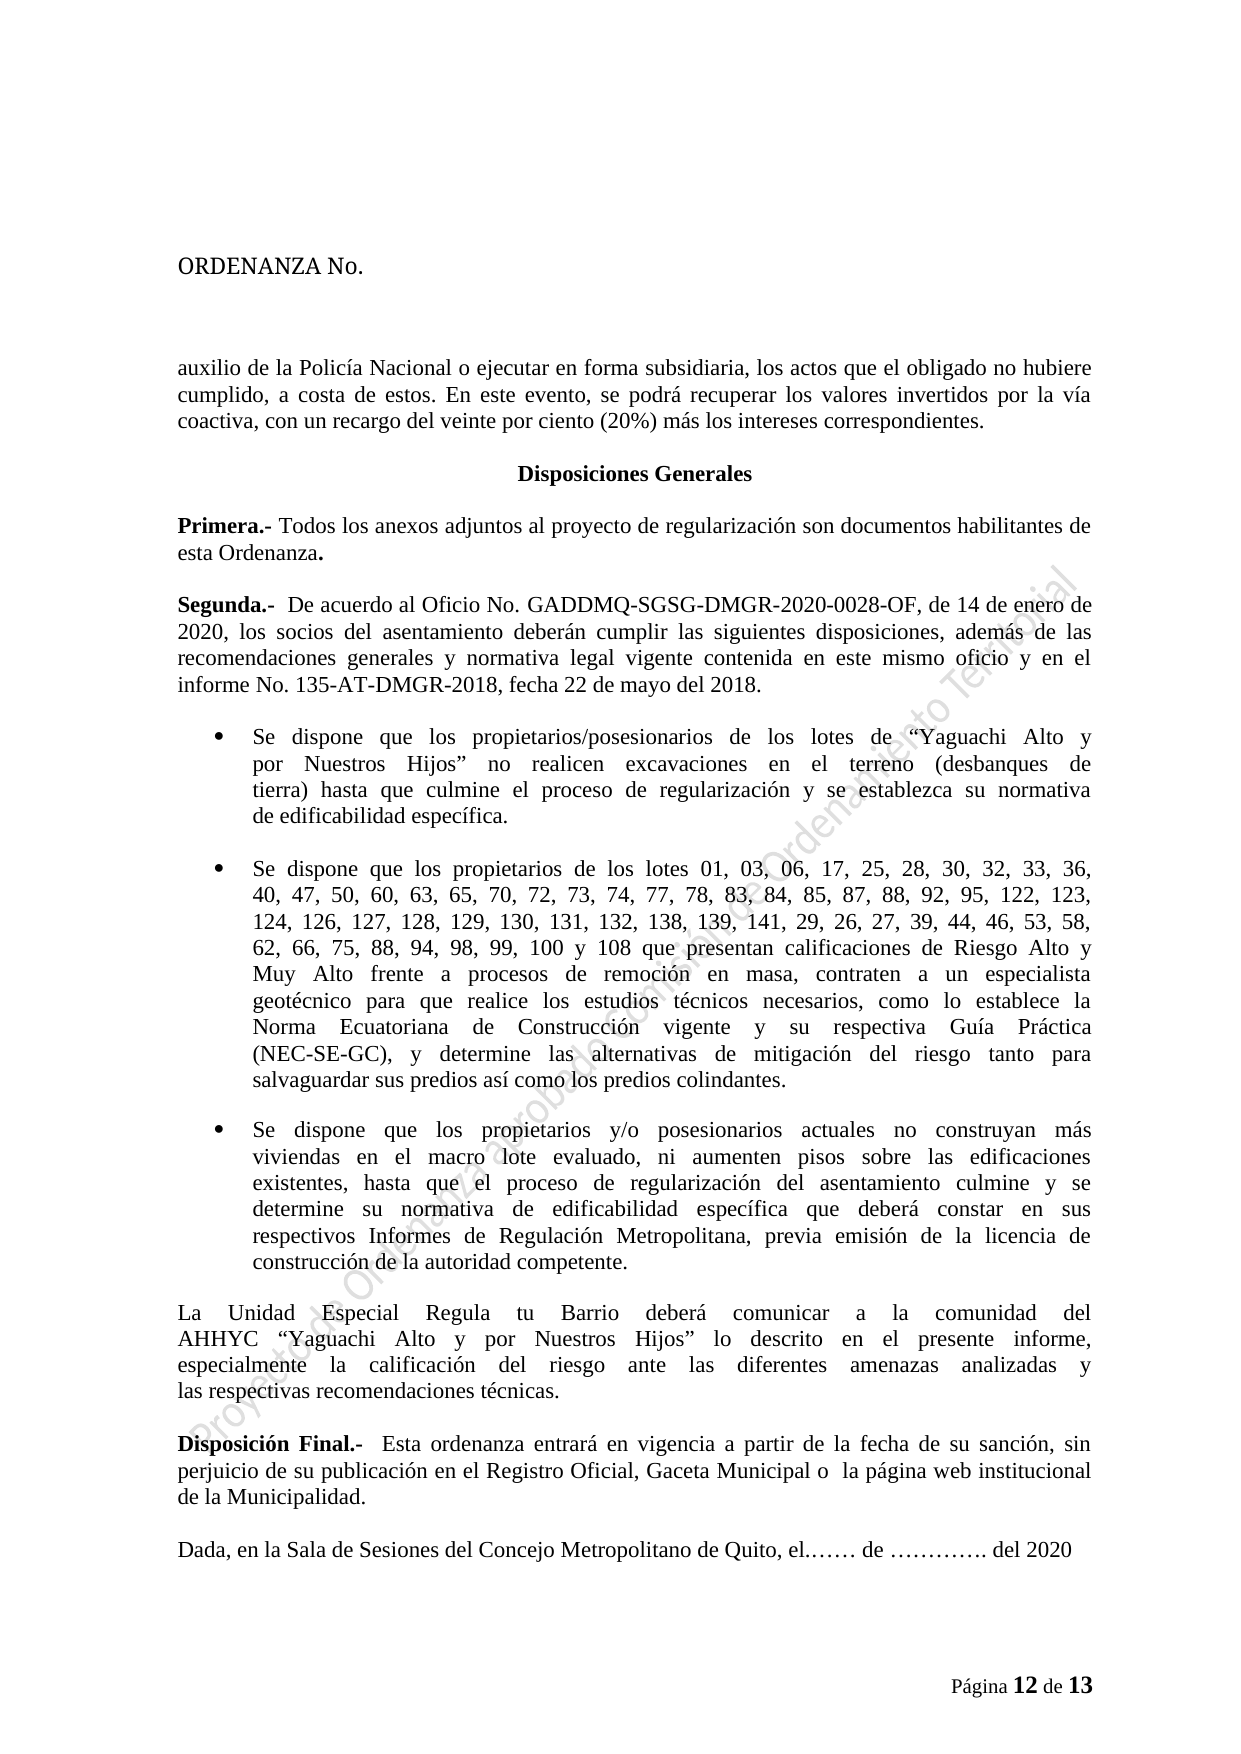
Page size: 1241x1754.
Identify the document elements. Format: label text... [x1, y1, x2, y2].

text Disposiciones Generales [177, 460, 1093, 486]
text Disposición Final.- Esta ordenanza entrará en vigencia a partir de la fecha de su sanción, sin perjuicio de su publicación en el Registro Oficial, Gaceta Municipal o la página web institucional de la Municipalidad. [177, 1430, 1093, 1509]
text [177, 354, 1093, 433]
text Primera.- Todos los anexos adjuntos al proyecto de regularización son documentos habilitantes de esta Ordenanza. [177, 512, 1093, 565]
list Se dispone que los propietarios y/o posesionarios actuales no construyan más viviendas en el macro lote evaluado, ni aumenten pisos sobre las edificaciones existentes, hasta que el proceso de regularización del asentamiento culmine y se determine su normativa de edificabilidad específica que deberá constar en sus respectivos Informes de Regulación Metropolitana, previa emisión de la licencia de construcción de la autoridad competente. [215, 1116, 1093, 1274]
text Segunda.- De acuerdo al Oficio No. GADDMQ-SGSG-DMGR-2020-0028-OF, de 14 de enero de 2020, los socios del asentamiento deberán cumplir las siguientes disposiciones, además de las recomendaciones generales y normativa legal vigente contenida en este mismo oficio y en el informe No. 135-AT-DMGR-2018, fecha 22 de mayo del 2018. [177, 592, 1093, 697]
text Dada, en la Sala de Sesiones del Concejo Metropolitano de Quito, el.…… de …………. del 2020 [177, 1536, 1093, 1562]
text La Unidad Especial Regula tu Barrio deberá comunicar a la comunidad del AHHYC “Yaguachi Alto y por Nuestros Hijos” lo descrito en el presente informe, especialmente la calificación del riesgo ante las diferentes amenazas analizadas y las respectivas recomendaciones técnicas. [177, 1298, 1093, 1404]
list Se dispone que los propietarios de los lotes 01, 03, 06, 17, 25, 28, 30, 32, 33, 36, 40, 47, 50, 60, 63, 65, 70, 72, 73, 74, 77, 78, 83, 84, 85, 87, 88, 92, 95, 122, 123, 124, 126, 127, 128, 129, 130, 131, 132, 138, 139, 141, 29, 26, 27, 39, 44, 46, 53, 58, 62, 66, 75, 88, 94, 98, 99, 100 y 108 que presentan calificaciones de Riesgo Alto y Muy Alto frente a procesos de remoción en masa, contraten a un especialista geotécnico para que realice los estudios técnicos necesarios, como lo establece la Norma Ecuatoriana de Construcción vigente y su respectiva Guía Práctica (NEC-SE-GC), y determine las alternativas de mitigación del riesgo tanto para salvaguardar sus predios así como los predios colindantes. [215, 855, 1093, 1092]
list Se dispone que los propietarios/posesionarios de los lotes de “Yaguachi Alto y por Nuestros Hijos” no realicen excavaciones en el terreno (desbanques de tierra) hasta que culmine el proceso de regularización y se establezca su normativa de edificabilidad específica. [215, 723, 1093, 829]
